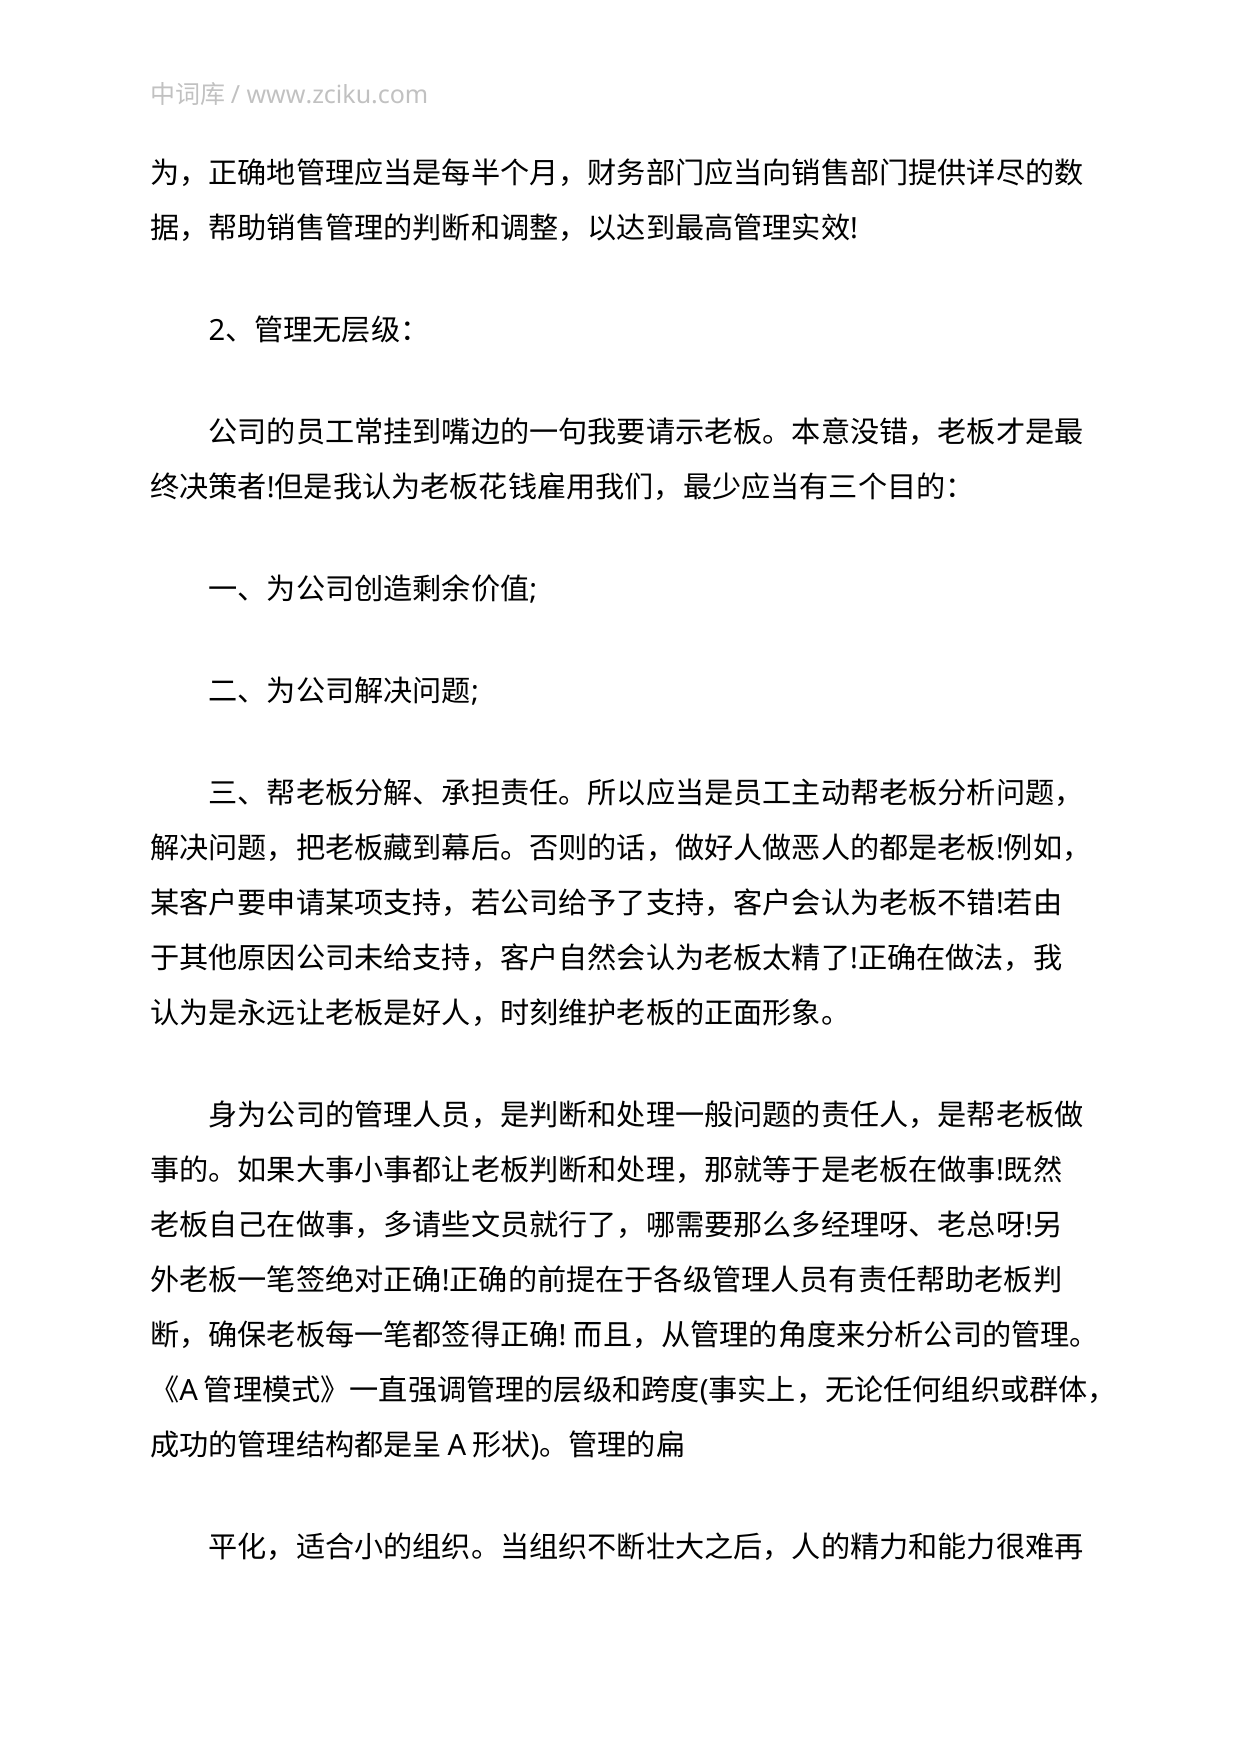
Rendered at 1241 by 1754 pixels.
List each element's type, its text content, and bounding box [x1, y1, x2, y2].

text 公司的员工常挂到嘴边的一句我要请示老板。本意没错，老板才是最终决策者!但是我认为老板花钱雇用我们，最少应当有三个目的： [150, 409, 1090, 506]
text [150, 1523, 1090, 1566]
text 三、帮老板分解、承担责任。所以应当是员工主动帮老板分析问题，解决问题，把老板藏到幕后。否则的话，做好人做恶人的都是老板!例如，某客户要申请某项支持，若公司给予了支持，客户会认为老板不错!若由于其他原因公司未给支持，客户自然会认为老板太精了!正确在做法，我认为是永远让老板是好人，时刻维护老板的正面形象。 [150, 770, 1090, 1032]
text 2、管理无层级： [150, 307, 1090, 349]
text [150, 150, 1090, 247]
text 一、为公司创造剩余价值; [150, 566, 1090, 608]
text 身为公司的管理人员，是判断和处理一般问题的责任人，是帮老板做事的。如果大事小事都让老板判断和处理，那就等于是老板在做事!既然老板自己在做事，多请些文员就行了，哪需要那么多经理呀、老总呀!另外老板一笔签绝对正确!正确的前提在于各级管理人员有责任帮助老板判断，确保老板每一笔都签得正确! 而且，从管理的角度来分析公司的管理。《A管理模式》一直强调管理的层级和跨度(事实上，无论任何组织或群体，成功的管理结构都是呈A形状)。管理的扁 [150, 1091, 1090, 1464]
text 二、为公司解决问题; [150, 668, 1090, 710]
